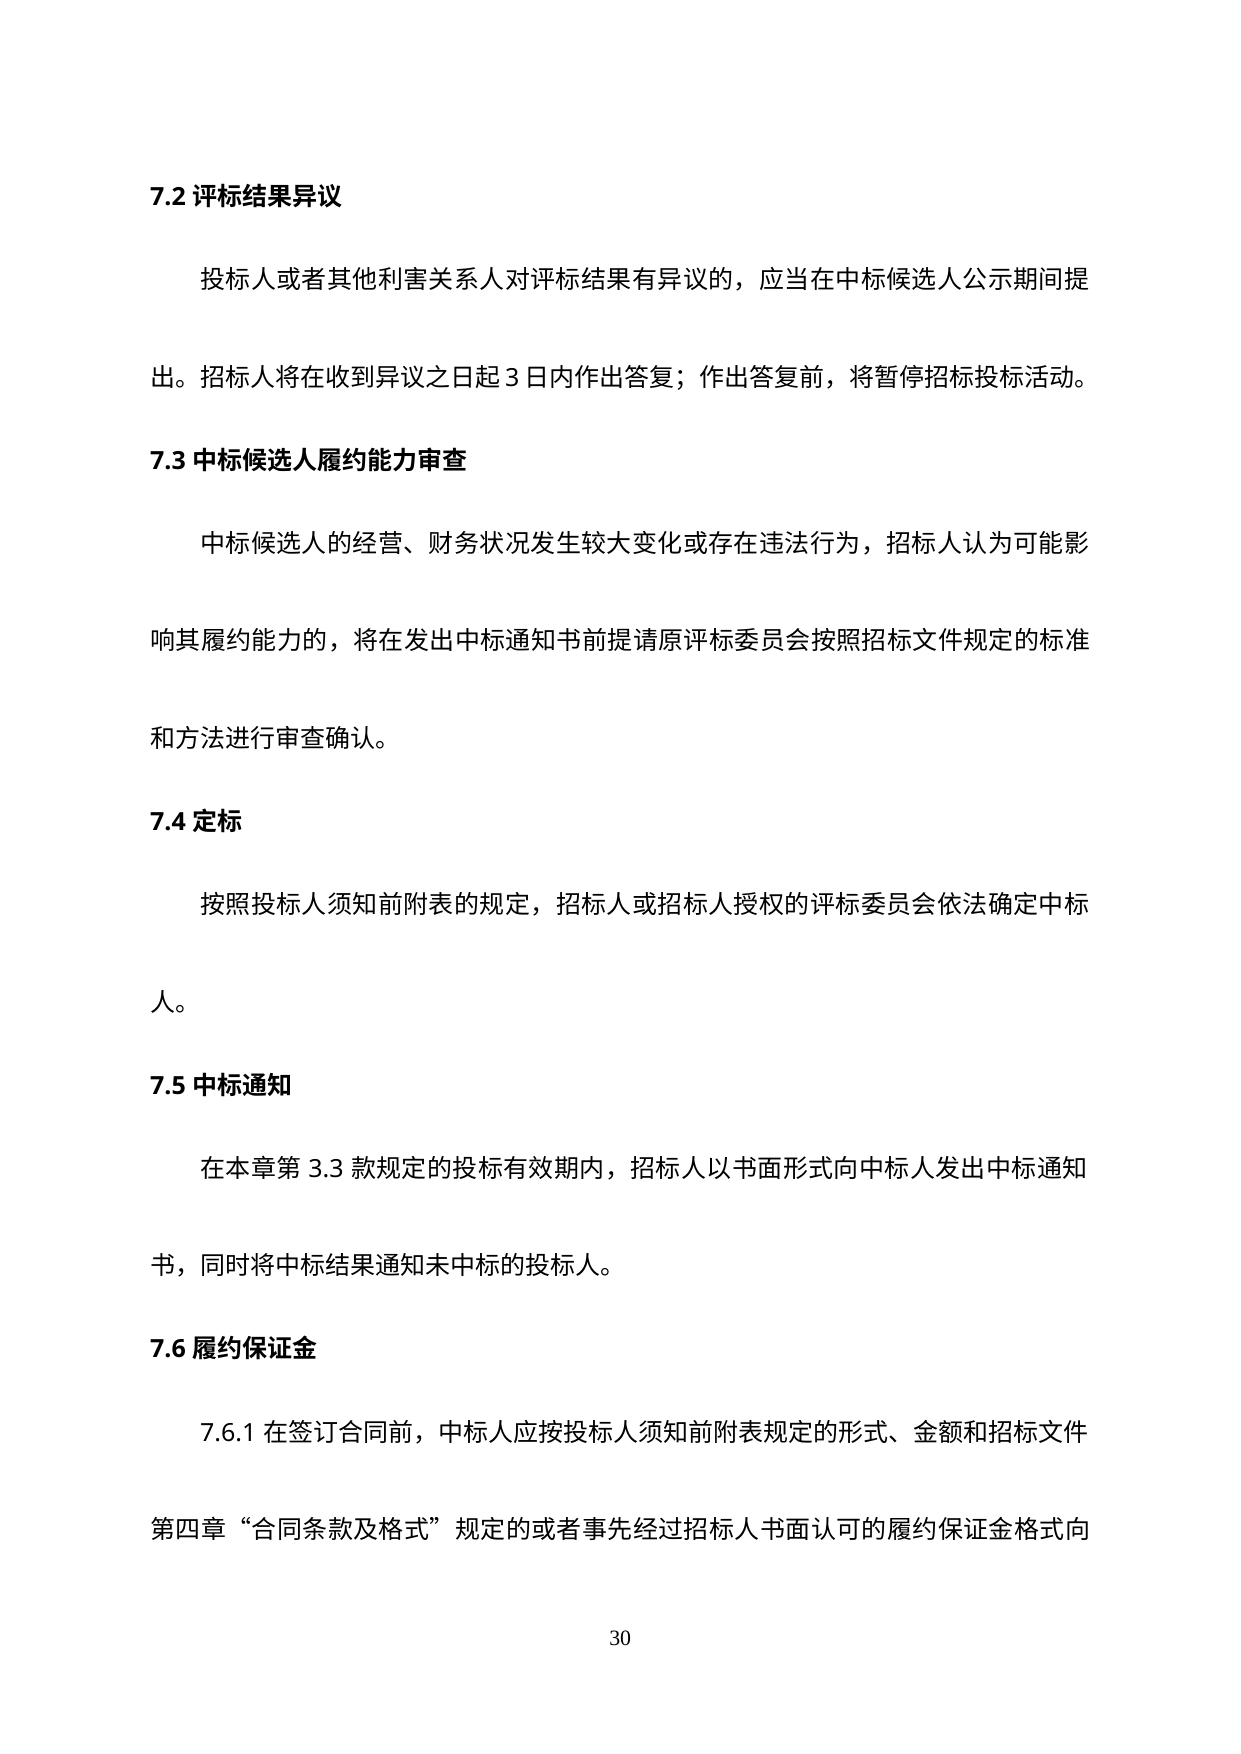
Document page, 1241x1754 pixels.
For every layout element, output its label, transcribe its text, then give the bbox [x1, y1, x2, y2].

text 中标候选人的经营、财务状况发生较大变化或存在违法行为，招标人认为可能影响其履约能力的，将在发出中标通知书前提请原评标委员会按照招标文件规定的标准和方法进行审查确认。 [150, 509, 1090, 769]
text 在本章第 3.3 款规定的投标有效期内，招标人以书面形式向中标人发出中标通知书，同时将中标结果通知未中标的投标人。 [150, 1134, 1090, 1296]
text 投标人或者其他利害关系人对评标结果有异议的，应当在中标候选人公示期间提出。招标人将在收到异议之日起3日内作出答复；作出答复前，将暂停招标投标活动。 [150, 245, 1090, 408]
text 7.4 定标 [150, 787, 1090, 852]
text 7.3 中标候选人履约能力审查 [150, 426, 1090, 491]
text 7.5 中标通知 [150, 1051, 1090, 1116]
text 7.2 评标结果异议 [150, 162, 1090, 227]
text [150, 1398, 1090, 1560]
text 7.6 履约保证金 [150, 1314, 1090, 1379]
text 按照投标人须知前附表的规定，招标人或招标人授权的评标委员会依法确定中标人。 [150, 870, 1090, 1033]
